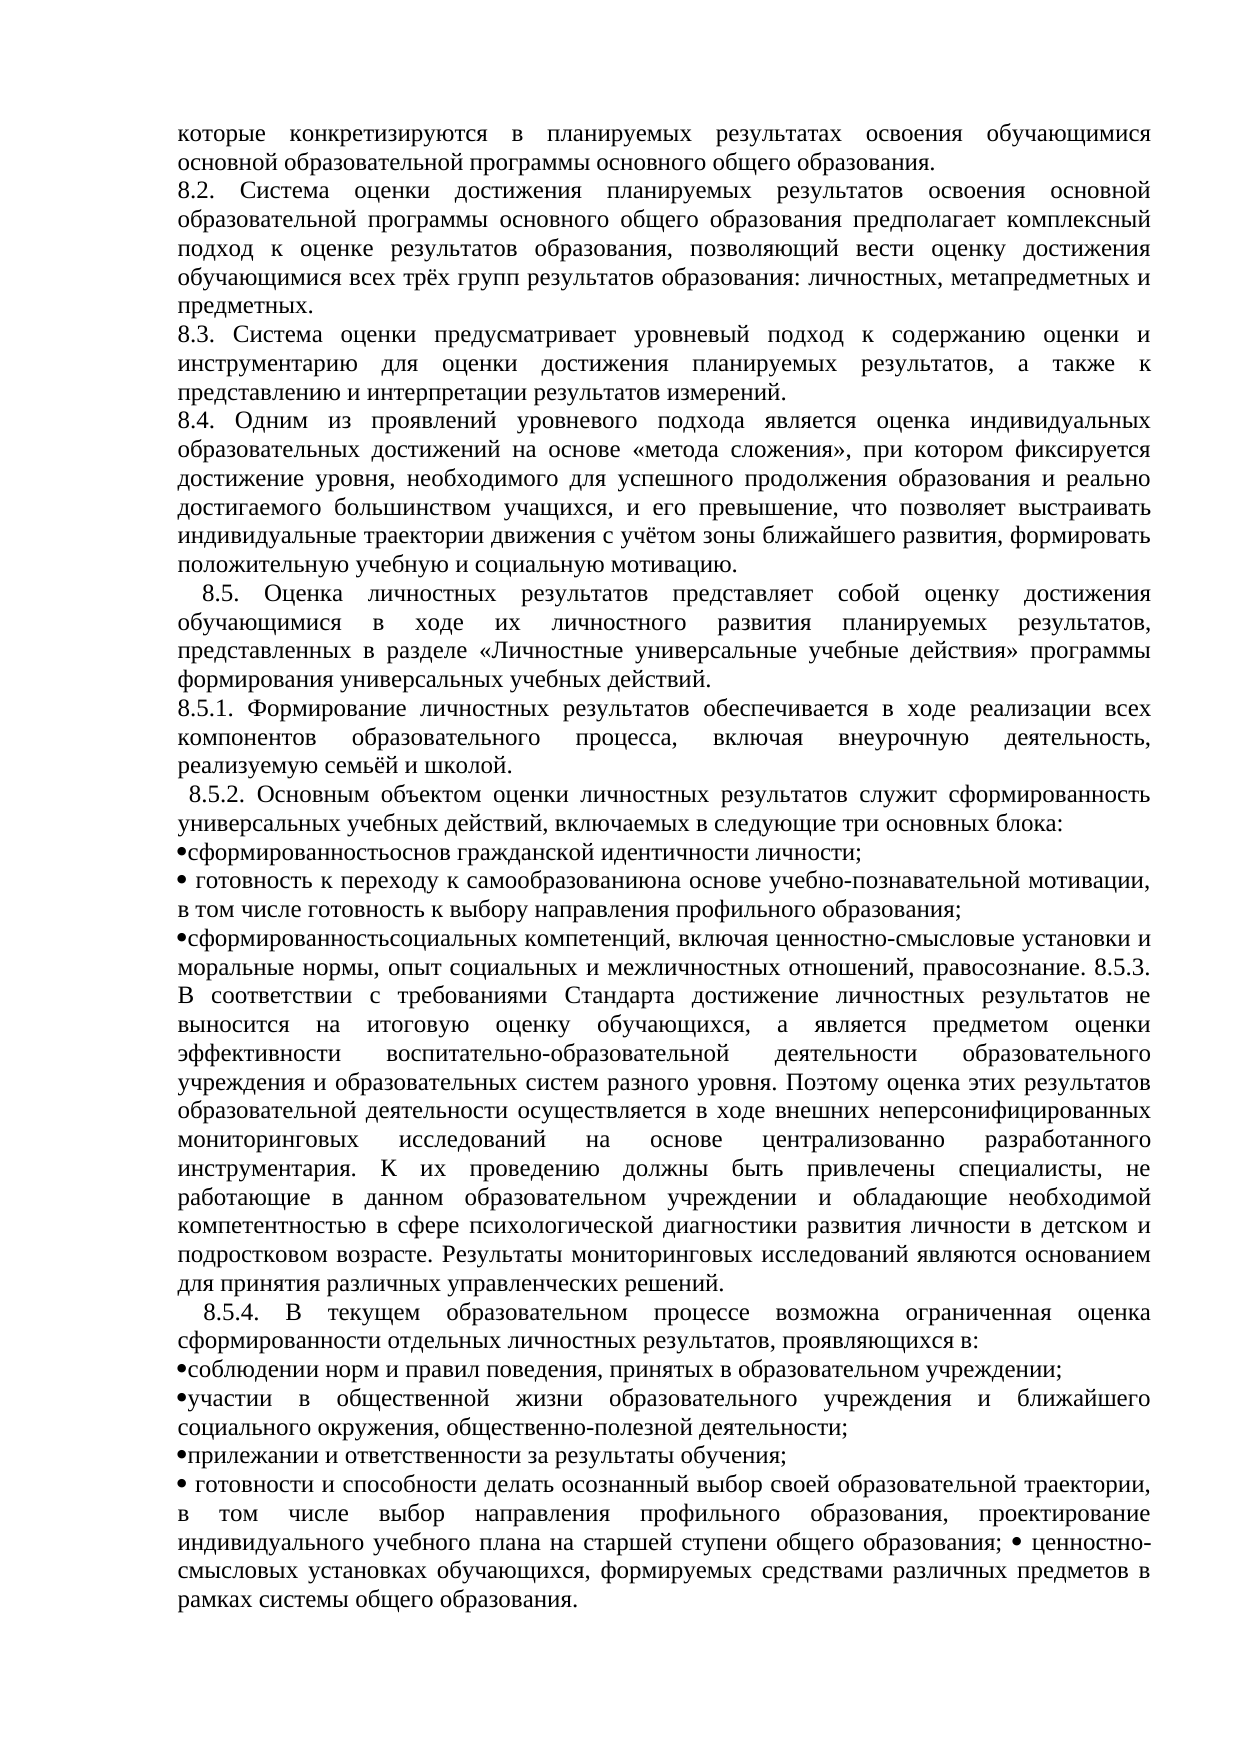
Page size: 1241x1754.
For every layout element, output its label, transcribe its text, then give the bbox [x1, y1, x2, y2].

text 8.5. Оценка личностных результатов представляет собой оценку достижения обучающимися в ходе их личностного развития планируемых результатов, представленных в разделе «Личностные универсальные учебные действия» программы формирования универсальных учебных действий. [177, 578, 1152, 693]
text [177, 118, 1152, 176]
text сформированностьсоциальных компетенций, включая ценностно-смысловые установки и моральные нормы, опыт социальных и межличностных отношений, правосознание. 8.5.3. В соответствии с требованиями Стандарта достижение личностных результатов не выносится на итоговую оценку обучающихся, а является предметом оценки эффективности воспитательно-образовательной деятельности образовательного учреждения и образовательных систем разного уровня. Поэтому оценка этих результатов образовательной деятельности осуществляется в ходе внешних неперсонифицированных мониторинговых исследований на основе централизованно разработанного инструментария. К их проведению должны быть привлечены специалисты, не работающие в данном образовательном учреждении и обладающие необходимой компетентностью в сфере психологической диагностики развития личности в детском и подростковом возрасте. Результаты мониторинговых исследований являются основанием для принятия различных управленческих решений. [177, 923, 1152, 1297]
text участии в общественной жизни образовательного учреждения и ближайшего социального окружения, общественно-полезной деятельности; [177, 1383, 1152, 1441]
text 8.5.2. Основным объектом оценки личностных результатов служит сформированность универсальных учебных действий, включаемых в следующие три основных блока: [177, 779, 1152, 837]
text готовность к переходу к самообразованиюна основе учебно-познавательной мотивации, в том числе готовность к выбору направления профильного образования; [177, 866, 1152, 923]
text готовности и способности делать осознанный выбор своей образовательной траектории, в том числе выбор направления профильного образования, проектирование индивидуального учебного плана на старшей ступени общего образования; ценностно-смысловых установках обучающихся, формируемых средствами различных предметов в рамках системы общего образования. [177, 1469, 1152, 1613]
text 8.3. Система оценки предусматривает уровневый подход к содержанию оценки и инструментарию для оценки достижения планируемых результатов, а также к представлению и интерпретации результатов измерений. [177, 319, 1152, 406]
text 8.5.1. Формирование личностных результатов обеспечивается в ходе реализации всех компонентов образовательного процесса, включая внеурочную деятельность, реализуемую семьёй и школой. [177, 693, 1152, 779]
text прилежании и ответственности за результаты обучения; [177, 1441, 1152, 1469]
text 8.4. Одним из проявлений уровневого подхода является оценка индивидуальных образовательных достижений на основе «метода сложения», при котором фиксируется достижение уровня, необходимого для успешного продолжения образования и реально достигаемого большинством учащихся, и его превышение, что позволяет выстраивать индивидуальные траектории движения с учётом зоны ближайшего развития, формировать положительную учебную и социальную мотивацию. [177, 406, 1152, 578]
text 8.5.4. В текущем образовательном процессе возможна ограниченная оценка сформированности отдельных личностных результатов, проявляющихся в: [177, 1297, 1152, 1354]
text соблюдении норм и правил поведения, принятых в образовательном учреждении; [177, 1354, 1152, 1383]
text сформированностьоснов гражданской идентичности личности; [177, 837, 1152, 866]
text 8.2. Система оценки достижения планируемых результатов освоения основной образовательной программы основного общего образования предполагает комплексный подход к оценке результатов образования, позволяющий вести оценку достижения обучающимися всех трёх групп результатов образования: личностных, метапредметных и предметных. [177, 176, 1152, 319]
